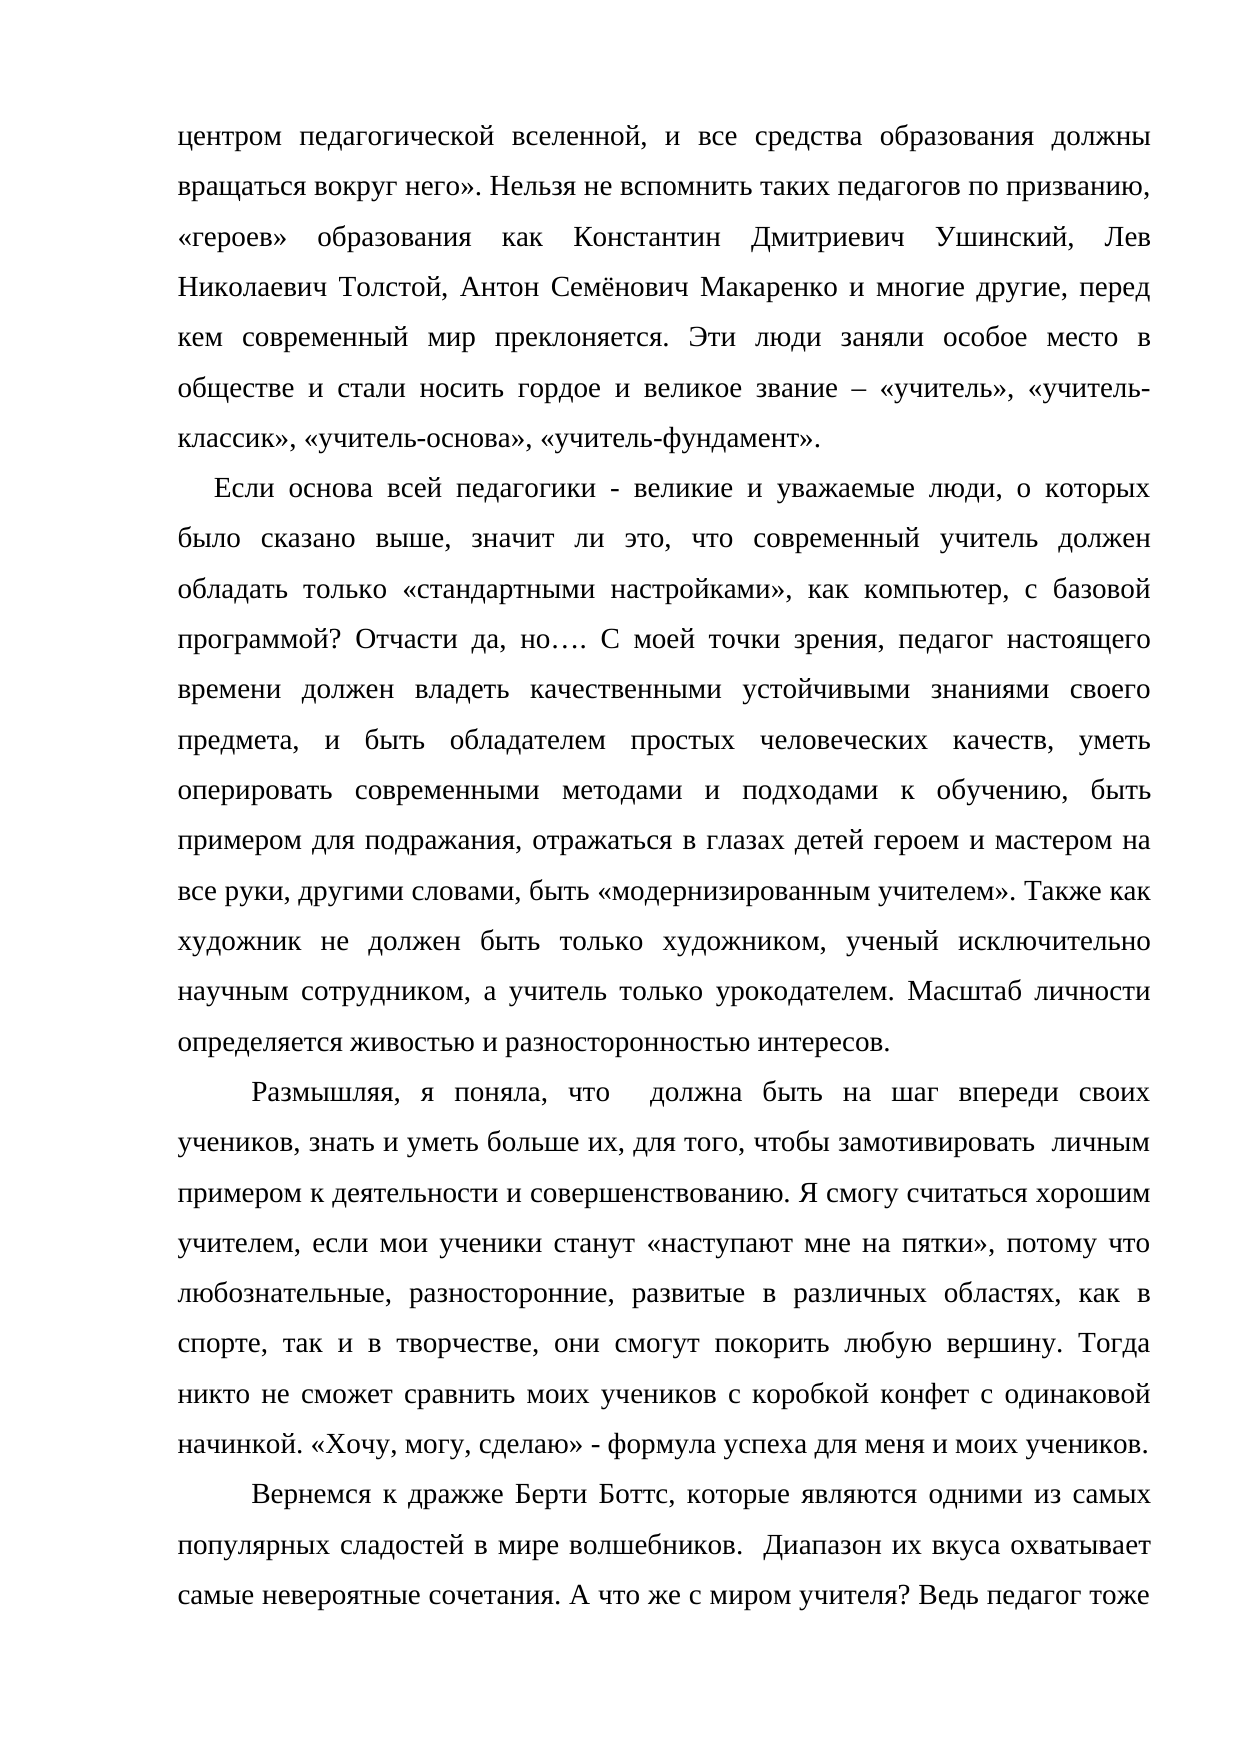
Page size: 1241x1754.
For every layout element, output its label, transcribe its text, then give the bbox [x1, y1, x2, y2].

text Если основа всей педагогики - великие и уважаемые люди, о которых было сказано выше, значит ли это, что современный учитель должен обладать только «стандартными настройками», как компьютер, с базовой программой? Отчасти да, но…. С моей точки зрения, педагог настоящего времени должен владеть качественными устойчивыми знаниями своего предмета, и быть обладателем простых человеческих качеств, уметь оперировать современными методами и подходами к обучению, быть примером для подражания, отражаться в глазах детей героем и мастером на все руки, другими словами, быть «модернизированным учителем». Также как художник не должен быть только художником, ученый исключительно научным сотрудником, а учитель только урокодателем. Масштаб личности определяется живостью и разносторонностью интересов. [177, 470, 1152, 1057]
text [177, 1477, 1152, 1611]
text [177, 118, 1152, 453]
text Размышляя, я поняла, что должна быть на шаг впереди своих учеников, знать и уметь больше их, для того, чтобы замотивировать личным примером к деятельности и совершенствованию. Я смогу считаться хорошим учителем, если мои ученики станут «наступают мне на пятки», потому что любознательные, разносторонние, развитые в различных областях, как в спорте, так и в творчестве, они смогут покорить любую вершину. Тогда никто не сможет сравнить моих учеников с коробкой конфет с одинаковой начинкой. «Хочу, могу, сделаю» - формула успеха для меня и моих учеников. [177, 1074, 1152, 1460]
